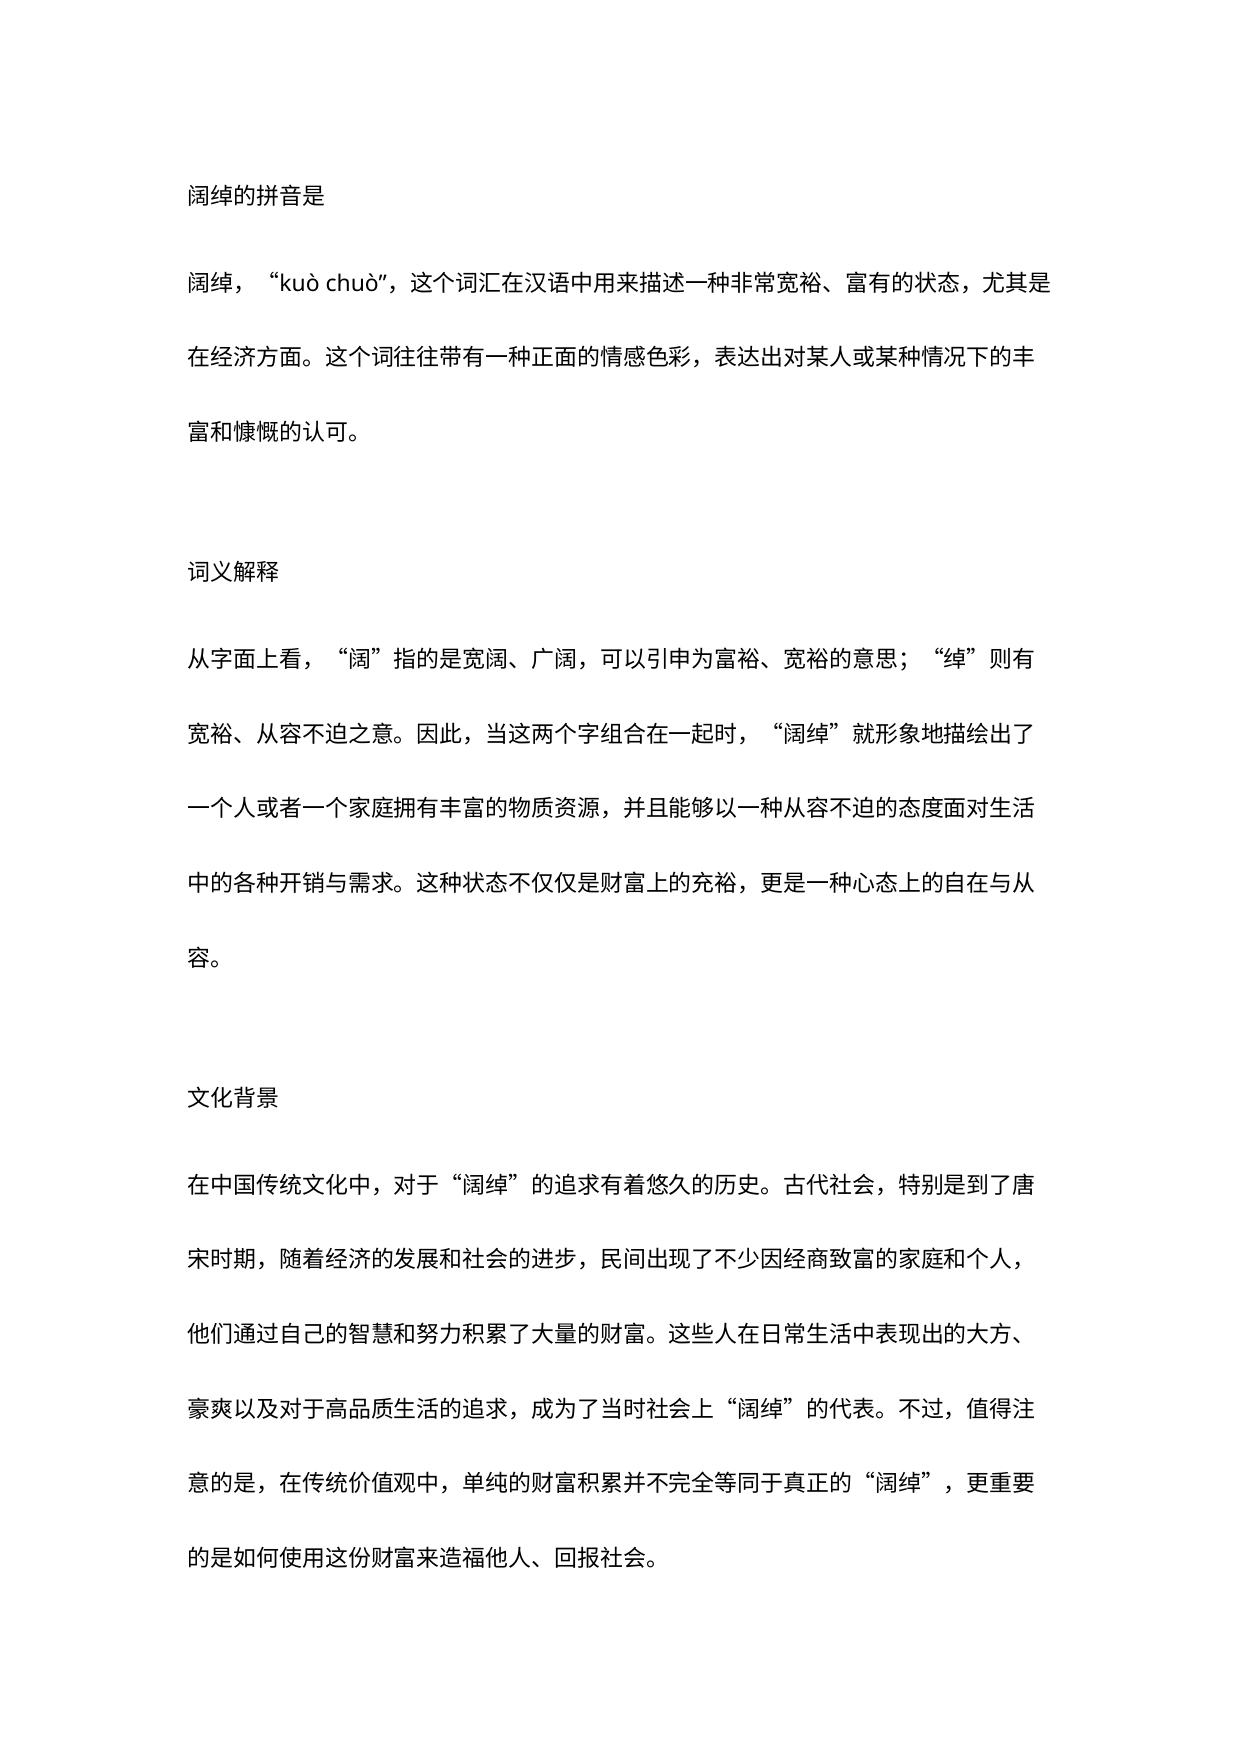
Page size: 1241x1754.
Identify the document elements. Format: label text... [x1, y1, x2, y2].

text 在中国传统文化中，对于“阔绰”的追求有着悠久的历史。古代社会，特别是到了唐宋时期，随着经济的发展和社会的进步，民间出现了不少因经商致富的家庭和个人，他们通过自己的智慧和努力积累了大量的财富。这些人在日常生活中表现出的大方、豪爽以及对于高品质生活的追求，成为了当时社会上“阔绰”的代表。不过，值得注意的是，在传统价值观中，单纯的财富积累并不完全等同于真正的“阔绰”，更重要的是如何使用这份财富来造福他人、回报社会。 [187, 1151, 1053, 1589]
text 阔绰的拼音是 [187, 162, 1053, 227]
text 文化背景 [187, 1064, 1053, 1129]
text 词义解释 [187, 538, 1053, 603]
text 阔绰，“kuò chuò”，这个词汇在汉语中用来描述一种非常宽裕、富有的状态，尤其是在经济方面。这个词往往带有一种正面的情感色彩，表达出对某人或某种情况下的丰富和慷慨的认可。 [187, 248, 1053, 463]
text 从字面上看，“阔”指的是宽阔、广阔，可以引申为富裕、宽裕的意思；“绰”则有宽裕、从容不迫之意。因此，当这两个字组合在一起时，“阔绰”就形象地描绘出了一个人或者一个家庭拥有丰富的物质资源，并且能够以一种从容不迫的态度面对生活中的各种开销与需求。这种状态不仅仅是财富上的充裕，更是一种心态上的自在与从容。 [187, 625, 1053, 989]
